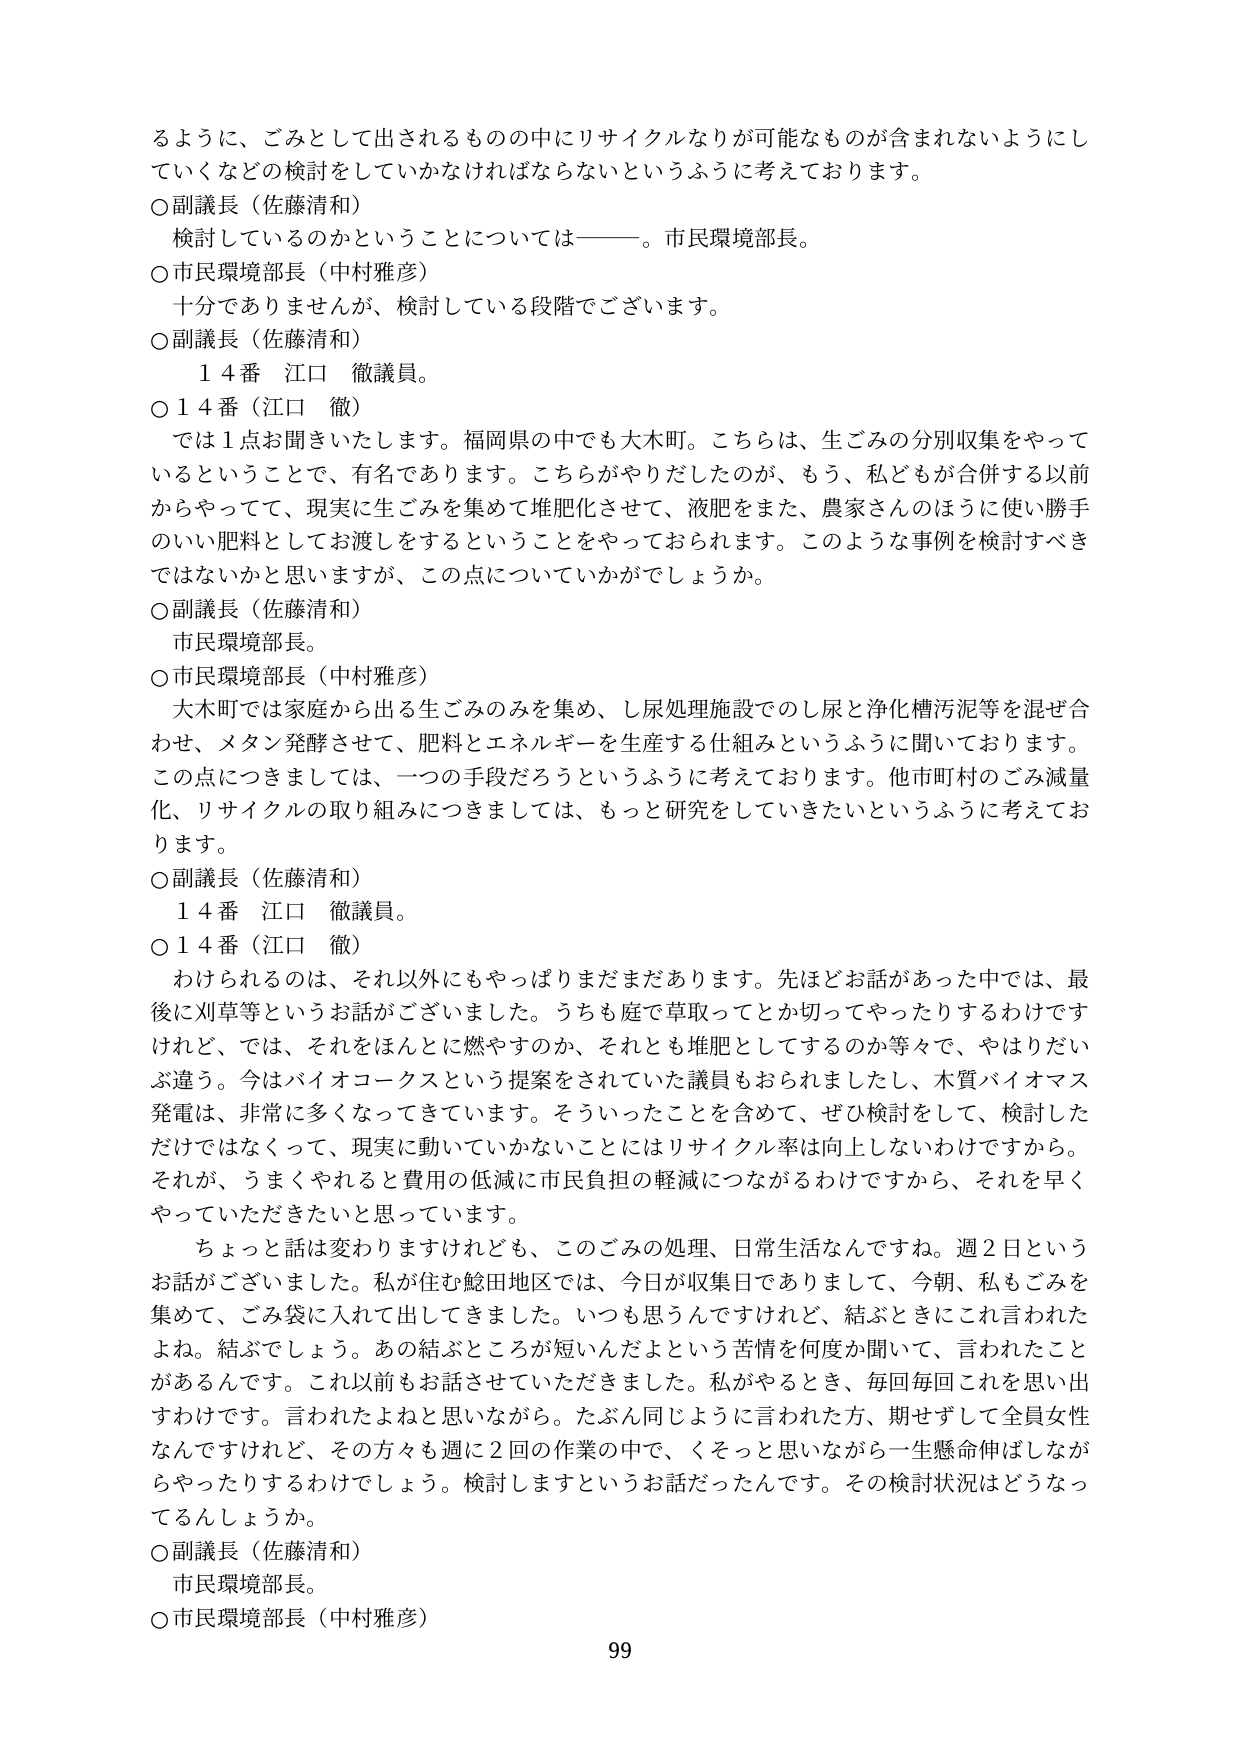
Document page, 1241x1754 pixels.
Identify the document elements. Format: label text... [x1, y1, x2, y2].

text ○１４番（江口 徹） [150, 927, 1090, 961]
text ○１４番（江口 徹） [150, 389, 1090, 422]
text 十分でありませんが、検討している段階でございます。 [150, 288, 1090, 322]
text ○副議長（佐藤清和） [150, 322, 1090, 355]
text わけられるのは、それ以外にもやっぱりまだまだあります。先ほどお話があった中では、最後に刈草等というお話がございました。うちも庭で草取ってとか切ってやったりするわけですけれど、では、それをほんとに燃やすのか、それとも堆肥としてするのか等々で、やはりだいぶ違う。今はバイオコークスという提案をされていた議員もおられましたし、木質バイオマス発電は、非常に多くなってきています。そういったことを含めて、ぜひ検討をして、検討しただけではなくって、現実に動いていかないことにはリサイクル率は向上しないわけですから。それが、うまくやれると費用の低減に市民負担の軽減につながるわけですから、それを早くやっていただきたいと思っています。 [150, 961, 1090, 1230]
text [150, 120, 1090, 187]
text 検討しているのかということについては―――。市民環境部長。 [150, 221, 1090, 254]
text 市民環境部長。 [150, 1566, 1090, 1600]
text 市民環境部長。 [150, 624, 1090, 658]
text ちょっと話は変わりますけれども、このごみの処理、日常生活なんですね。週２日というお話がございました。私が住む鯰田地区では、今日が収集日でありまして、今朝、私もごみを集めて、ごみ袋に入れて出してきました。いつも思うんですけれど、結ぶときにこれ言われたよね。結ぶでしょう。あの結ぶところが短いんだよという苦情を何度か聞いて、言われたことがあるんです。これ以前もお話させていただきました。私がやるとき、毎回毎回これを思い出すわけです。言われたよねと思いながら。たぶん同じように言われた方、期せずして全員女性なんですけれど、その方々も週に２回の作業の中で、くそっと思いながら一生懸命伸ばしながらやったりするわけでしょう。検討しますというお話だったんです。その検討状況はどうなってるんしょうか。 [150, 1230, 1090, 1533]
text １４番 江口 徹議員。 [150, 893, 1090, 927]
text １４番 江口 徹議員。 [150, 355, 1090, 389]
text では１点お聞きいたします。福岡県の中でも大木町。こちらは、生ごみの分別収集をやっているということで、有名であります。こちらがやりだしたのが、もう、私どもが合併する以前からやってて、現実に生ごみを集めて堆肥化させて、液肥をまた、農家さんのほうに使い勝手のいい肥料としてお渡しをするということをやっておられます。このような事例を検討すべきではないかと思いますが、この点についていかがでしょうか。 [150, 422, 1090, 591]
text ○副議長（佐藤清和） [150, 860, 1090, 893]
text ○市民環境部長（中村雅彦） [150, 658, 1090, 692]
text ○副議長（佐藤清和） [150, 591, 1090, 624]
text 大木町では家庭から出る生ごみのみを集め、し尿処理施設でのし尿と浄化槽汚泥等を混ぜ合わせ、メタン発酵させて、肥料とエネルギーを生産する仕組みというふうに聞いております。この点につきましては、一つの手段だろうというふうに考えております。他市町村のごみ減量化、リサイクルの取り組みにつきましては、もっと研究をしていきたいというふうに考えております。 [150, 692, 1090, 860]
text ○副議長（佐藤清和） [150, 1533, 1090, 1566]
text ○副議長（佐藤清和） [150, 187, 1090, 221]
text ○市民環境部長（中村雅彦） [150, 1600, 1090, 1634]
text ○市民環境部長（中村雅彦） [150, 254, 1090, 288]
